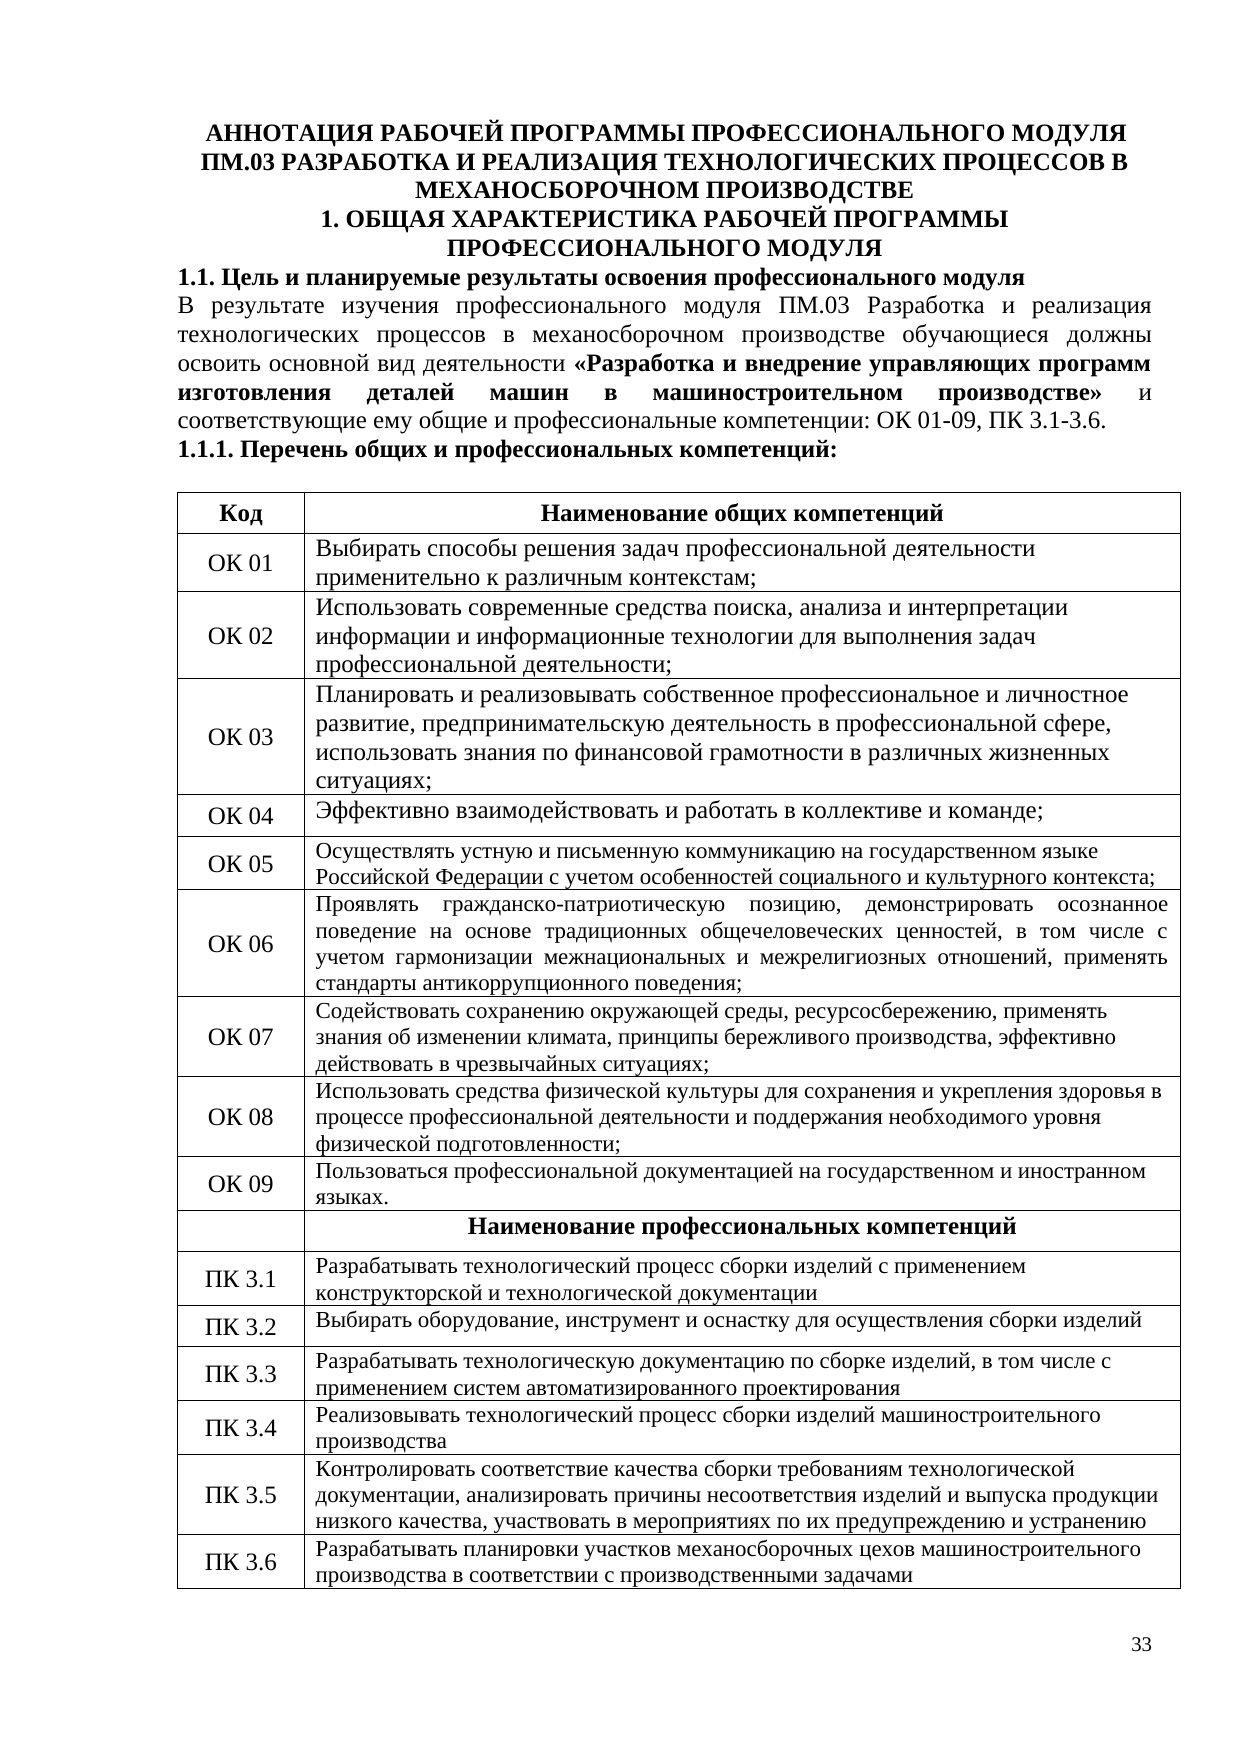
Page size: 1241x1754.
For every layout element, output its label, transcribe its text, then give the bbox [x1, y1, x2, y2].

table_cell Проявлять гражданско-патриотическую позицию, демонстрировать осознанное поведение на основе традиционных общечеловеческих ценностей, в том числе с учетом гармонизации межнациональных и межрелигиозных отношений, применять стандарты антикоррупционного поведения; [305, 890, 1180, 996]
table_cell ПК 3.6 [178, 1535, 304, 1588]
table_cell ОК 06 [178, 890, 304, 996]
table_cell Содействовать сохранению окружающей среды, ресурсосбережению, применять знания об изменении климата, принципы бережливого производства, эффективно действовать в чрезвычайных ситуациях; [305, 997, 1180, 1076]
table_header Наименование общих компетенций [305, 493, 1180, 532]
text В результате изучения профессионального модуля ПМ.03 Разработка и реализация технологических процессов в механосборочном производстве обучающиеся должны освоить основной вид деятельности «Разработка и внедрение управляющих программ изготовления деталей машин в машиностроительном производстве» и соответствующие ему общие и профессиональные компетенции: ОК 01-09, ПК 3.1-3.6. [177, 291, 1152, 434]
table_cell ОК 09 [178, 1157, 304, 1210]
text ПМ.03 РАЗРАБОТКА И РЕАЛИЗАЦИЯ ТЕХНОЛОГИЧЕСКИХ ПРОЦЕССОВ В МЕХАНОСБОРОЧНОМ ПРОИЗВОДСТВЕ [177, 147, 1152, 204]
table_cell Реализовывать технологический процесс сборки изделий машиностроительного производства [305, 1401, 1180, 1454]
table_cell Выбирать способы решения задач профессиональной деятельности применительно к различным контекстам; [305, 534, 1180, 591]
table_cell [178, 1211, 304, 1251]
table_cell ОК 05 [178, 837, 304, 889]
table_cell ОК 01 [178, 534, 304, 591]
text 1.1.1. Перечень общих и профессиональных компетенций: [177, 434, 1152, 463]
text ПРОФЕССИОНАЛЬНОГО МОДУЛЯ [177, 233, 1152, 262]
text 1. ОБЩАЯ ХАРАКТЕРИСТИКА РАБОЧЕЙ ПРОГРАММЫ [177, 204, 1152, 233]
table_cell ПК 3.1 [178, 1252, 304, 1305]
table_header Код [178, 493, 304, 532]
table_cell Использовать средства физической культуры для сохранения и укрепления здоровья в процессе профессиональной деятельности и поддержания необходимого уровня физической подготовленности; [305, 1077, 1180, 1156]
table_cell ОК 04 [178, 795, 304, 836]
table_cell ОК 08 [178, 1077, 304, 1156]
table_cell Контролировать соответствие качества сборки требованиям технологической документации, анализировать причины несоответствия изделий и выпуска продукции низкого качества, участвовать в мероприятиях по их предупреждению и устранению [305, 1455, 1180, 1534]
table_cell Планировать и реализовывать собственное профессиональное и личностное развитие, предпринимательскую деятельность в профессиональной сфере, использовать знания по финансовой грамотности в различных жизненных ситуациях; [305, 679, 1180, 794]
table_cell Пользоваться профессиональной документацией на государственном и иностранном языках. [305, 1157, 1180, 1210]
table_cell ПК 3.5 [178, 1455, 304, 1534]
table_cell ОК 07 [178, 997, 304, 1076]
table_cell ПК 3.2 [178, 1306, 304, 1346]
table_cell Разрабатывать технологический процесс сборки изделий с применением конструкторской и технологической документации [305, 1252, 1180, 1305]
table_cell Выбирать оборудование, инструмент и оснастку для осуществления сборки изделий [305, 1306, 1180, 1346]
text 1.1. Цель и планируемые результаты освоения профессионального модуля [177, 262, 1152, 291]
table_cell ПК 3.3 [178, 1347, 304, 1400]
table_cell Разрабатывать технологическую документацию по сборке изделий, в том числе с применением систем автоматизированного проектирования [305, 1347, 1180, 1400]
text АННОТАЦИЯ РАБОЧЕЙ ПРОГРАММЫ ПРОФЕССИОНАЛЬНОГО МОДУЛЯ [181, 118, 1152, 147]
table_cell Эффективно взаимодействовать и работать в коллективе и команде; [305, 795, 1180, 836]
table_cell Наименование профессиональных компетенций [305, 1211, 1180, 1251]
table_cell ПК 3.4 [178, 1401, 304, 1454]
table_cell ОК 02 [178, 592, 304, 678]
table_cell ОК 03 [178, 679, 304, 794]
table_cell Использовать современные средства поиска, анализа и интерпретации информации и информационные технологии для выполнения задач профессиональной деятельности; [305, 592, 1180, 678]
table_cell Разрабатывать планировки участков механосборочных цехов машиностроительного производства в соответствии с производственными задачами [305, 1535, 1180, 1588]
table_cell Осуществлять устную и письменную коммуникацию на государственном языке Российской Федерации с учетом особенностей социального и культурного контекста; [305, 837, 1180, 889]
